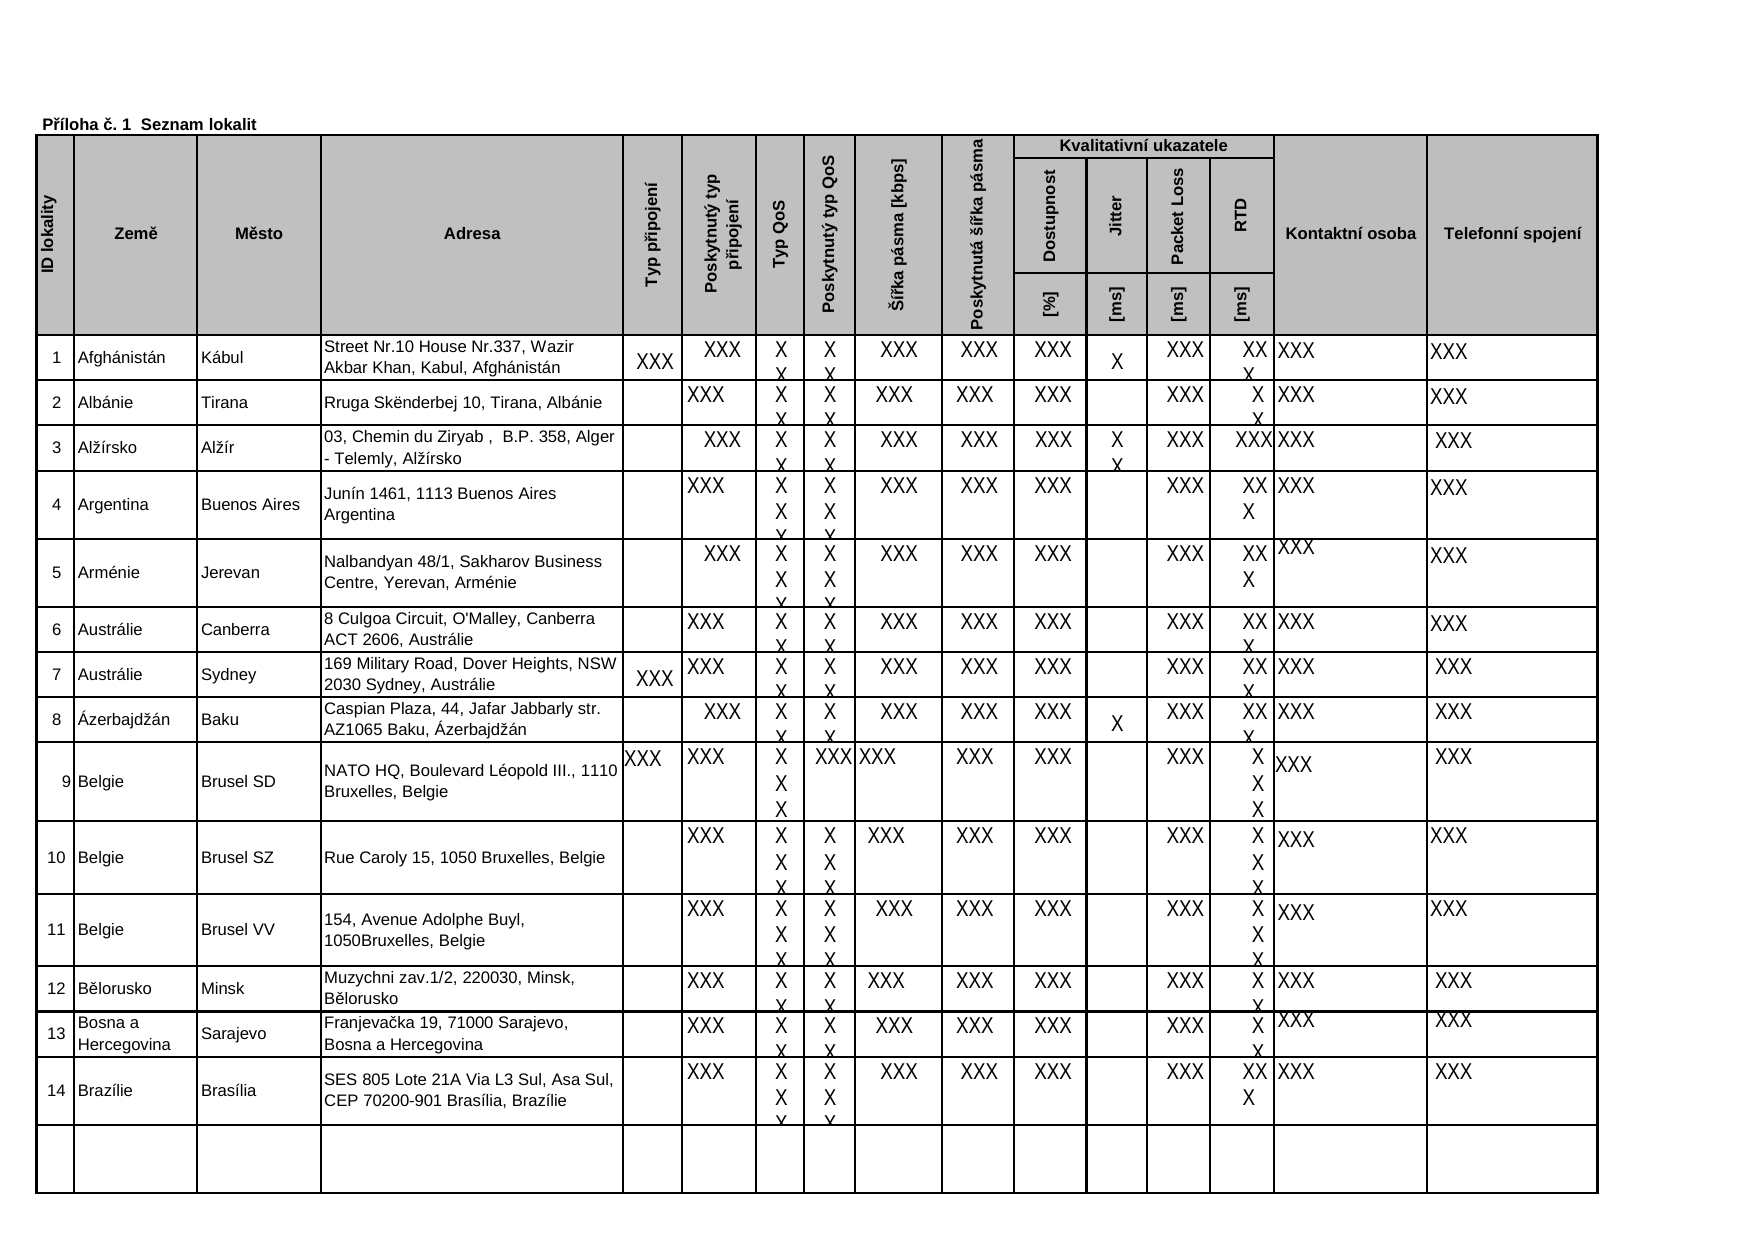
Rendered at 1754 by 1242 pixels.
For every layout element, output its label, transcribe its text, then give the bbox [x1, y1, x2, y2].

table_cell XXX [943, 1013, 1013, 1056]
table_cell 6 [38, 608, 73, 651]
table_cell Alžírsko [75, 426, 196, 469]
table_cell XXX [1088, 336, 1146, 379]
table_cell XXX [683, 895, 755, 965]
table_cell Canberra [198, 608, 320, 651]
table_cell Brusel SD [198, 743, 320, 820]
text Příloha č. 1 Seznam lokalit [42, 115, 1610, 134]
table_cell XXX [1148, 381, 1209, 424]
table_cell XXX [757, 540, 803, 606]
table_cell [624, 698, 681, 741]
table_cell XXX [757, 743, 803, 820]
table_cell 5 [38, 540, 73, 606]
table_cell Sydney [198, 653, 320, 696]
table_cell XXX [856, 608, 941, 651]
table_cell XXX [1015, 1058, 1085, 1123]
table_cell XXX [1211, 743, 1273, 820]
table_header Poskytnutá šířka pásma [943, 136, 1013, 334]
table_cell XXX [683, 653, 755, 696]
table_cell XXX [943, 698, 1013, 741]
table_cell Street Nr.10 House Nr.337, Wazir Akbar Khan, Kabul, Afghánistán [322, 336, 622, 379]
table_cell [624, 540, 681, 606]
table_cell 8 [38, 698, 73, 741]
table_cell 8 Culgoa Circuit, O'Malley, Canberra ACT 2606, Austrálie [322, 608, 622, 651]
table_cell XXX [1428, 743, 1596, 820]
table_cell XXX [757, 653, 803, 696]
table_cell XXX [683, 967, 755, 1010]
table_cell XXX [1211, 967, 1273, 1010]
table_cell XXX [624, 653, 681, 696]
table_cell XXX [757, 381, 803, 424]
table_cell XXX [1148, 895, 1209, 965]
table_cell [943, 1126, 1013, 1192]
table_cell [624, 472, 681, 537]
table_cell [38, 1126, 73, 1192]
table_header Šířka pásma [kbps] [856, 136, 941, 334]
table_cell XXX [1088, 698, 1146, 741]
table_cell [ms] [1088, 274, 1146, 334]
table_cell XXX [1015, 472, 1085, 537]
table_header Město [198, 136, 320, 334]
table_cell [624, 426, 681, 469]
table_cell [624, 1058, 681, 1123]
table_cell Brusel VV [198, 895, 320, 965]
table_cell Ázerbajdžán [75, 698, 196, 741]
table_cell Sarajevo [198, 1013, 320, 1056]
table_cell XXX [805, 743, 854, 820]
table_cell Dostupnost [1015, 159, 1085, 272]
table_cell 3 [38, 426, 73, 469]
table_cell [%] [1015, 274, 1085, 334]
table_cell XXX [943, 895, 1013, 965]
table_cell 11 [38, 895, 73, 965]
table_cell XXX [1148, 608, 1209, 651]
table_cell XXX [1275, 743, 1426, 820]
table_cell [624, 967, 681, 1010]
table_cell XXX [1275, 540, 1426, 606]
table_cell XXX [1015, 895, 1085, 965]
table_cell [856, 1126, 941, 1192]
table_header ID lokality [38, 136, 73, 334]
table_cell XXX [1428, 1058, 1596, 1123]
table_cell XXX [683, 698, 755, 741]
table_cell XXX [856, 426, 941, 469]
table_cell [ms] [1211, 274, 1273, 334]
table_cell Afghánistán [75, 336, 196, 379]
table_cell XXX [1211, 653, 1273, 696]
table_cell XXX [1015, 698, 1085, 741]
table_cell XXX [1275, 336, 1426, 379]
table_cell [75, 1126, 196, 1192]
table_cell Packet Loss [1148, 159, 1209, 272]
table_cell XXX [1148, 822, 1209, 893]
table_cell XXX [805, 608, 854, 651]
table_cell XXX [1428, 472, 1596, 537]
table_cell Arménie [75, 540, 196, 606]
table_cell Caspian Plaza, 44, Jafar Jabbarly str. AZ1065 Baku, Ázerbajdžán [322, 698, 622, 741]
table_cell XXX [757, 426, 803, 469]
table_cell XXX [683, 336, 755, 379]
table_cell XXX [1211, 426, 1273, 469]
table_cell XXX [1428, 653, 1596, 696]
table_cell [ms] [1148, 274, 1209, 334]
table_cell XXX [1148, 743, 1209, 820]
table_cell XXX [1428, 540, 1596, 606]
table_cell XXX [943, 743, 1013, 820]
table_cell XXX [1211, 381, 1273, 424]
table_cell XXX [624, 743, 681, 820]
table_cell [624, 822, 681, 893]
table_cell XXX [1088, 426, 1146, 469]
table_cell Minsk [198, 967, 320, 1010]
table_cell XXX [805, 895, 854, 965]
table_cell [1428, 1126, 1596, 1192]
table_cell XXX [1015, 822, 1085, 893]
table_cell [1088, 653, 1146, 696]
table_cell XXX [805, 472, 854, 537]
table_cell XXX [1275, 967, 1426, 1010]
table_cell Argentina [75, 472, 196, 537]
table_cell XXX [1428, 381, 1596, 424]
table_cell Franjevačka 19, 71000 Sarajevo, Bosna a Hercegovina [322, 1013, 622, 1056]
table_cell 169 Military Road, Dover Heights, NSW 2030 Sydney, Austrálie [322, 653, 622, 696]
table_cell XXX [1211, 698, 1273, 741]
table_cell Nalbandyan 48/1, Sakharov Business Centre, Yerevan, Arménie [322, 540, 622, 606]
table_cell 2 [38, 381, 73, 424]
table_cell 10 [38, 822, 73, 893]
table_cell [1088, 822, 1146, 893]
table_cell XXX [805, 967, 854, 1010]
table_cell XXX [757, 608, 803, 651]
table_cell XXX [856, 540, 941, 606]
table_cell [805, 1126, 854, 1192]
table_cell [1088, 967, 1146, 1010]
table_cell XXX [1275, 472, 1426, 537]
table_cell XXX [805, 540, 854, 606]
table_cell [1015, 1126, 1085, 1192]
table_cell XXX [943, 426, 1013, 469]
table_cell [1088, 381, 1146, 424]
table_cell XXX [1428, 822, 1596, 893]
table_cell XXX [943, 608, 1013, 651]
table_cell XXX [757, 1058, 803, 1123]
table_cell 9 [38, 743, 73, 820]
table_cell XXX [1428, 426, 1596, 469]
table_cell XXX [757, 822, 803, 893]
table_cell XXX [856, 698, 941, 741]
table_cell XXX [1428, 895, 1596, 965]
table_cell XXX [856, 381, 941, 424]
table_cell XXX [683, 743, 755, 820]
table_cell XXX [1211, 1058, 1273, 1123]
table_cell XXX [1428, 1013, 1596, 1056]
table_cell [1088, 743, 1146, 820]
table_header Kontaktní osoba [1275, 136, 1426, 334]
table_cell XXX [1275, 426, 1426, 469]
table_cell Jitter [1088, 159, 1146, 272]
table_cell 7 [38, 653, 73, 696]
table_cell XXX [1275, 1058, 1426, 1123]
table_cell XXX [1148, 426, 1209, 469]
table_cell XXX [943, 967, 1013, 1010]
table_header Typ QoS [757, 136, 803, 334]
table_cell 154, Avenue Adolphe Buyl, 1050Bruxelles, Belgie [322, 895, 622, 965]
table_cell XXX [1148, 1058, 1209, 1123]
table_cell Tirana [198, 381, 320, 424]
table_cell XXX [856, 895, 941, 965]
table_cell Jerevan [198, 540, 320, 606]
table_cell XXX [1211, 822, 1273, 893]
table_cell Austrálie [75, 608, 196, 651]
table_cell [322, 1126, 622, 1192]
table_cell 13 [38, 1013, 73, 1056]
table_cell Albánie [75, 381, 196, 424]
table_cell XXX [856, 743, 941, 820]
table_cell XXX [1148, 540, 1209, 606]
table_cell XXX [1015, 608, 1085, 651]
table_cell [1211, 1126, 1273, 1192]
table_cell XXX [943, 336, 1013, 379]
table_cell XXX [1015, 967, 1085, 1010]
table_cell XXX [856, 822, 941, 893]
table_cell XXX [1148, 336, 1209, 379]
table_cell XXX [683, 1058, 755, 1123]
table_cell XXX [856, 653, 941, 696]
table_cell XXX [1275, 895, 1426, 965]
table_cell [624, 1126, 681, 1192]
table_cell XXX [683, 472, 755, 537]
table_cell XXX [683, 540, 755, 606]
table_cell [1088, 1058, 1146, 1123]
table_cell XXX [1211, 472, 1273, 537]
table_cell SES 805 Lote 21A Via L3 Sul, Asa Sul, CEP 70200-901 Brasília, Brazílie [322, 1058, 622, 1123]
table_cell Austrálie [75, 653, 196, 696]
table_cell XXX [1015, 381, 1085, 424]
table_cell XXX [805, 822, 854, 893]
table_cell XXX [624, 336, 681, 379]
table_cell XXX [805, 1058, 854, 1123]
table_cell XXX [1428, 698, 1596, 741]
table_cell XXX [943, 1058, 1013, 1123]
table_cell [198, 1126, 320, 1192]
table_cell XXX [757, 1013, 803, 1056]
table_cell [1088, 608, 1146, 651]
table_cell XXX [943, 822, 1013, 893]
table_cell XXX [856, 336, 941, 379]
table_cell XXX [1275, 653, 1426, 696]
table_cell XXX [683, 822, 755, 893]
table_cell XXX [943, 653, 1013, 696]
table_cell 12 [38, 967, 73, 1010]
table_cell [683, 1126, 755, 1192]
table_cell Baku [198, 698, 320, 741]
table_cell XXX [1015, 426, 1085, 469]
table_cell RTD [1211, 159, 1273, 272]
table_cell 4 [38, 472, 73, 537]
table_cell XXX [1015, 1013, 1085, 1056]
table_cell XXX [683, 381, 755, 424]
table_cell [1275, 1126, 1426, 1192]
table_cell Bosna a Hercegovina [75, 1013, 196, 1056]
table_cell Belgie [75, 895, 196, 965]
table_cell Rruga Skënderbej 10, Tirana, Albánie [322, 381, 622, 424]
table_cell XXX [1275, 1013, 1426, 1056]
table_header Adresa [322, 136, 622, 334]
table_cell Buenos Aires [198, 472, 320, 537]
table_header Poskytnutý typ QoS [805, 136, 854, 334]
table_cell XXX [1211, 540, 1273, 606]
table_cell XXX [1211, 1013, 1273, 1056]
table_cell XXX [1015, 743, 1085, 820]
table_cell [624, 381, 681, 424]
table_cell XXX [1211, 895, 1273, 965]
table_cell XXX [1148, 698, 1209, 741]
table_cell Brasília [198, 1058, 320, 1123]
table_cell [1088, 1126, 1146, 1192]
table_cell Brazílie [75, 1058, 196, 1123]
table_cell XXX [1428, 608, 1596, 651]
table_cell XXX [1211, 336, 1273, 379]
table_cell 14 [38, 1058, 73, 1123]
table_cell XXX [805, 698, 854, 741]
table_cell XXX [683, 608, 755, 651]
table_cell XXX [1015, 540, 1085, 606]
table_cell Bělorusko [75, 967, 196, 1010]
table_cell XXX [1148, 1013, 1209, 1056]
table_cell Belgie [75, 743, 196, 820]
table_cell Brusel SZ [198, 822, 320, 893]
table_cell Muzychni zav.1/2, 220030, Minsk, Bělorusko [322, 967, 622, 1010]
table_cell [1088, 1013, 1146, 1056]
table_cell XXX [757, 698, 803, 741]
table_cell XXX [1148, 967, 1209, 1010]
table_cell Alžír [198, 426, 320, 469]
table_cell 03, Chemin du Ziryab , B.P. 358, Alger - Telemly, Alžírsko [322, 426, 622, 469]
table_cell Rue Caroly 15, 1050 Bruxelles, Belgie [322, 822, 622, 893]
table_cell XXX [1275, 381, 1426, 424]
table_cell XXX [1428, 967, 1596, 1010]
table_cell XXX [856, 967, 941, 1010]
table_cell XXX [856, 1013, 941, 1056]
table_cell Kábul [198, 336, 320, 379]
table_cell XXX [805, 426, 854, 469]
table_cell [1088, 540, 1146, 606]
table_cell XXX [1015, 336, 1085, 379]
table_header Poskytnutý typ připojení [683, 136, 755, 334]
table_cell [624, 895, 681, 965]
table_cell XXX [1211, 608, 1273, 651]
table_cell XXX [856, 472, 941, 537]
table_header Typ připojení [624, 136, 681, 334]
table_cell 1 [38, 336, 73, 379]
table_cell Belgie [75, 822, 196, 893]
table_cell XXX [757, 336, 803, 379]
table_cell Junín 1461, 1113 Buenos Aires Argentina [322, 472, 622, 537]
table_cell XXX [1015, 653, 1085, 696]
table_cell NATO HQ, Boulevard Léopold III., 1110 Bruxelles, Belgie [322, 743, 622, 820]
table_header Země [75, 136, 196, 334]
table_cell XXX [1275, 608, 1426, 651]
table_cell XXX [943, 540, 1013, 606]
table_cell XXX [805, 336, 854, 379]
table_cell XXX [757, 967, 803, 1010]
table_cell XXX [1275, 698, 1426, 741]
table_cell [624, 1013, 681, 1056]
table_cell XXX [856, 1058, 941, 1123]
table_cell XXX [1148, 472, 1209, 537]
table_cell XXX [757, 472, 803, 537]
table_cell XXX [805, 1013, 854, 1056]
table_cell [1088, 895, 1146, 965]
table_cell XXX [683, 1013, 755, 1056]
table_cell [757, 1126, 803, 1192]
table_header Telefonní spojení [1428, 136, 1596, 334]
table_cell [1148, 1126, 1209, 1192]
table_cell XXX [805, 381, 854, 424]
table_cell XXX [1148, 653, 1209, 696]
table_header Kvalitativní ukazatele [1015, 136, 1273, 157]
table_cell XXX [757, 895, 803, 965]
table_cell XXX [1428, 336, 1596, 379]
table_cell XXX [943, 381, 1013, 424]
table_cell XXX [943, 472, 1013, 537]
table_cell XXX [683, 426, 755, 469]
table_cell XXX [1275, 822, 1426, 893]
table_cell XXX [805, 653, 854, 696]
table_cell [1088, 472, 1146, 537]
table_cell [624, 608, 681, 651]
